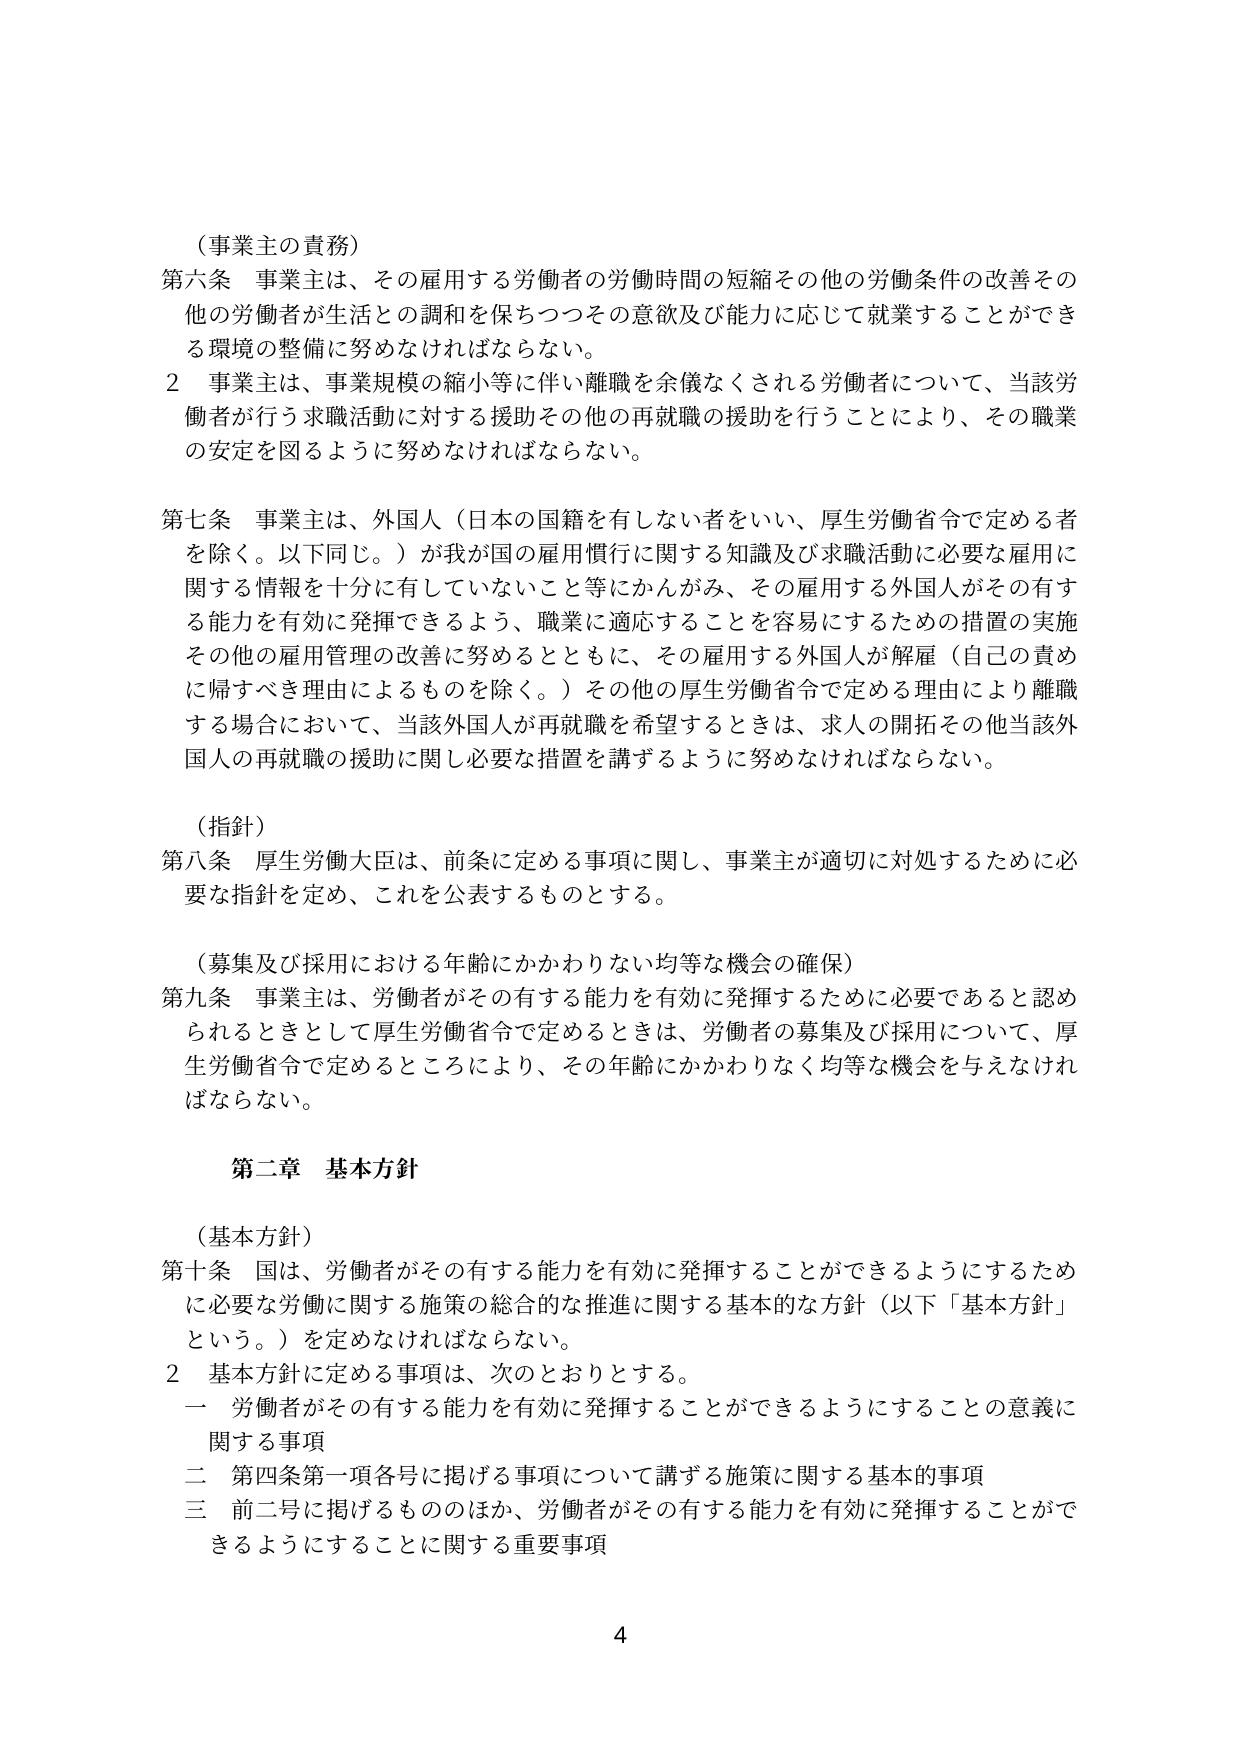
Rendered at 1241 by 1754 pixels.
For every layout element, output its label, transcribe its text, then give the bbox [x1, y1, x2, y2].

text 第十条 国は、労働者がその有する能力を有効に発揮することができるようにするために必要な労働に関する施策の総合的な推進に関する基本的な方針（以下「基本方針」という。）を定めなければならない。 [161, 1253, 1079, 1355]
text （事業主の責務） [184, 228, 1079, 262]
text ２ 事業主は、事業規模の縮小等に伴い離職を余儀なくされる労働者について、当該労働者が行う求職活動に対する援助その他の再就職の援助を行うことにより、その職業の安定を図るように努めなければならない。 [161, 364, 1079, 467]
text （基本方針） [184, 1219, 1079, 1253]
text 第六条 事業主は、その雇用する労働者の労働時間の短縮その他の労働条件の改善その他の労働者が生活との調和を保ちつつその意欲及び能力に応じて就業することができる環境の整備に努めなければならない。 [161, 262, 1079, 364]
text （指針） [184, 809, 1079, 843]
text 第二章 基本方針 [230, 1150, 1079, 1184]
text 第九条 事業主は、労働者がその有する能力を有効に発揮するために必要であると認められるときとして厚生労働省令で定めるときは、労働者の募集及び採用について、厚生労働省令で定めるところにより、その年齢にかかわりなく均等な機会を与えなければならない。 [161, 979, 1079, 1116]
text 三 前二号に掲げるもののほか、労働者がその有する能力を有効に発揮することができるようにすることに関する重要事項 [184, 1492, 1079, 1560]
text 一 労働者がその有する能力を有効に発揮することができるようにすることの意義に関する事項 [184, 1389, 1079, 1458]
text 二 第四条第一項各号に掲げる事項について講ずる施策に関する基本的事項 [184, 1458, 1079, 1492]
text ２ 基本方針に定める事項は、次のとおりとする。 [161, 1355, 1079, 1389]
text 第七条 事業主は、外国人（日本の国籍を有しない者をいい、厚生労働省令で定める者を除く。以下同じ。）が我が国の雇用慣行に関する知識及び求職活動に必要な雇用に関する情報を十分に有していないこと等にかんがみ、その雇用する外国人がその有する能力を有効に発揮できるよう、職業に適応することを容易にするための措置の実施その他の雇用管理の改善に努めるとともに、その雇用する外国人が解雇（自己の責めに帰すべき理由によるものを除く。）その他の厚生労働省令で定める理由により離職する場合において、当該外国人が再就職を希望するときは、求人の開拓その他当該外国人の再就職の援助に関し必要な措置を講ずるように努めなければならない。 [161, 501, 1079, 774]
text （募集及び採用における年齢にかかわりない均等な機会の確保） [184, 945, 1079, 979]
text 第八条 厚生労働大臣は、前条に定める事項に関し、事業主が適切に対処するために必要な指針を定め、これを公表するものとする。 [161, 843, 1079, 911]
